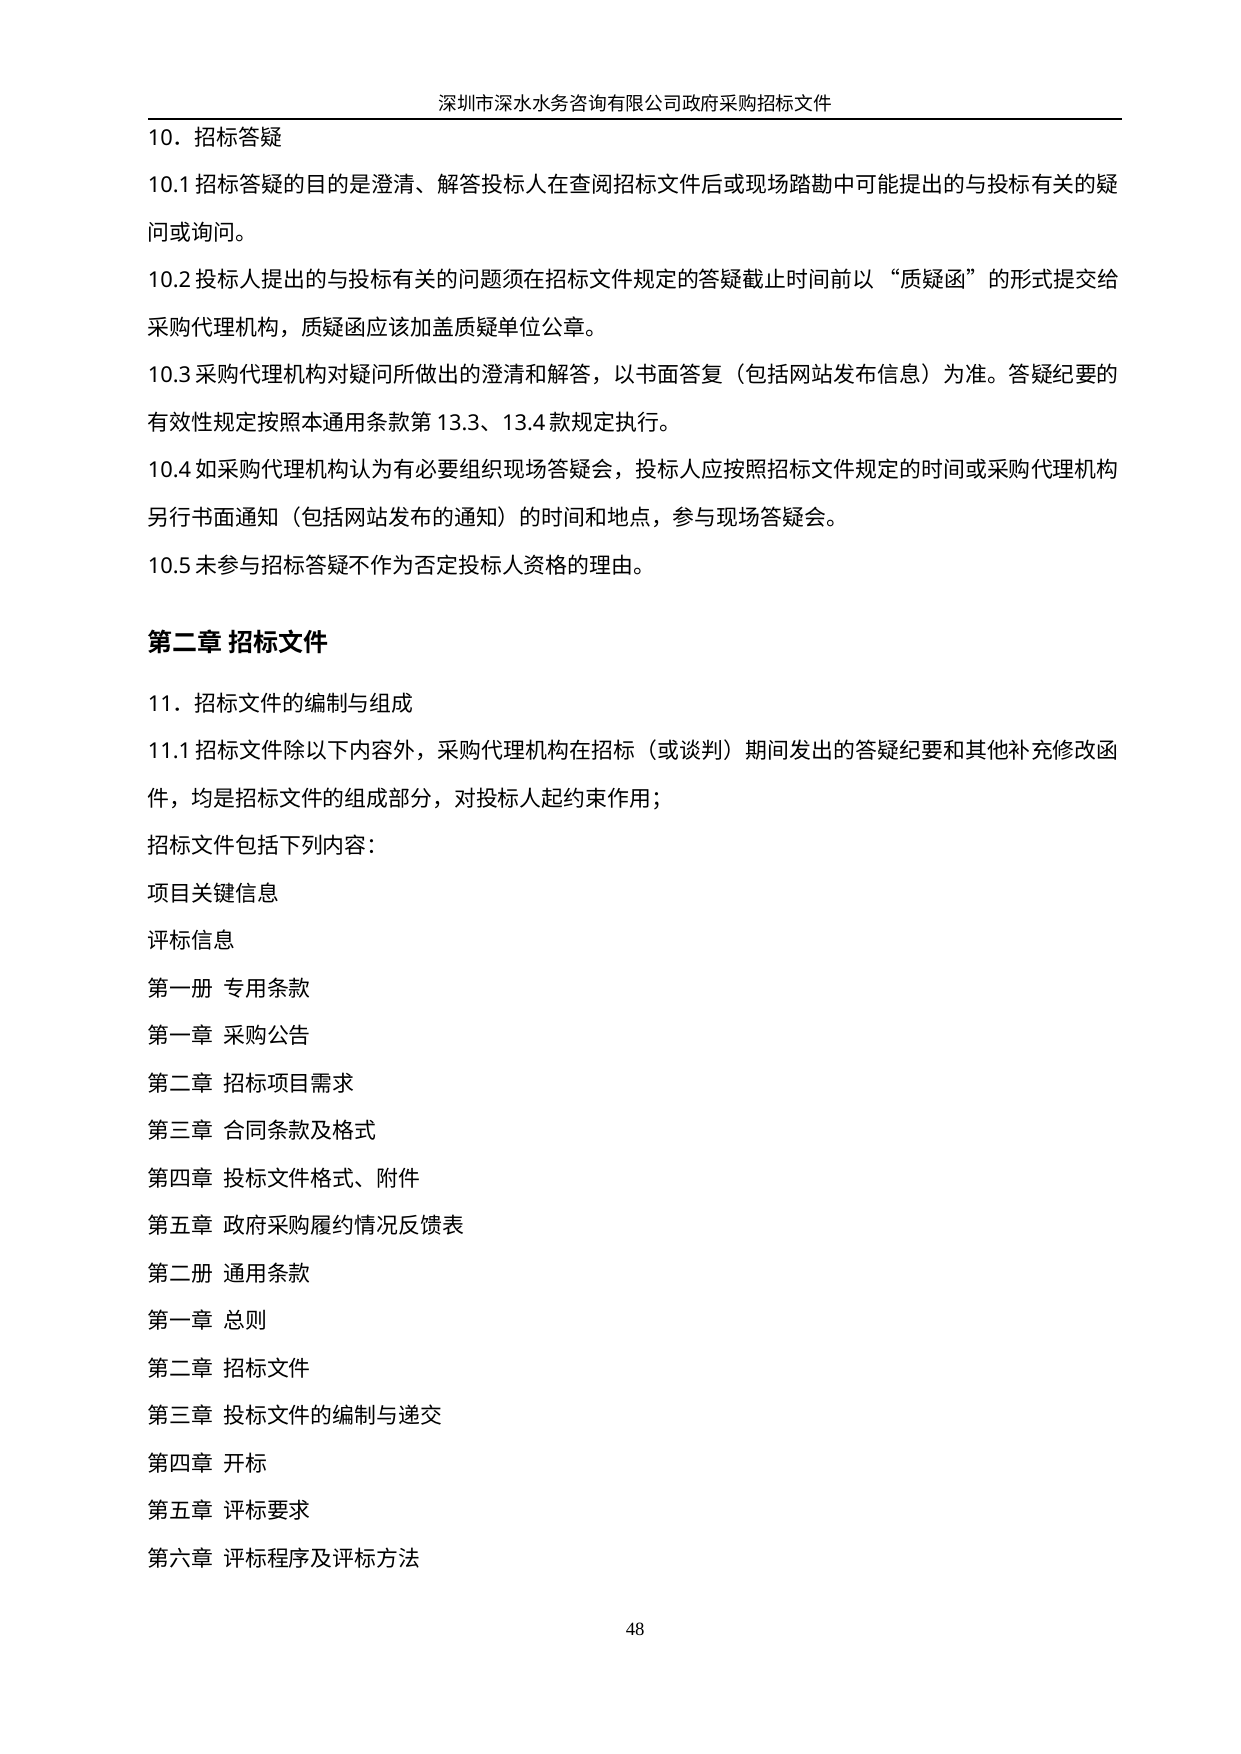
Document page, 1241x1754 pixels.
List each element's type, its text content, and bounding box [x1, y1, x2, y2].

text 第三章 合同条款及格式 [148, 1113, 1122, 1145]
text 10.1招标答疑的目的是澄清、解答投标人在查阅招标文件后或现场踏勘中可能提出的与投标有关的疑问或询问。 [148, 167, 1122, 246]
text 第一章 总则 [148, 1303, 1122, 1335]
text 10．招标答疑 [148, 120, 1122, 151]
text 10.3采购代理机构对疑问所做出的澄清和解答，以书面答复（包括网站发布信息）为准。答疑纪要的有效性规定按照本通用条款第13.3、13.4款规定执行。 [148, 357, 1122, 437]
text 第五章 政府采购履约情况反馈表 [148, 1208, 1122, 1240]
text 第三章 投标文件的编制与递交 [148, 1398, 1122, 1430]
text 招标文件包括下列内容： [148, 828, 1122, 860]
text 第六章 评标程序及评标方法 [148, 1541, 1122, 1572]
subtitle 第二章 招标文件 [148, 622, 1122, 658]
text 10.4如采购代理机构认为有必要组织现场答疑会，投标人应按照招标文件规定的时间或采购代理机构另行书面通知（包括网站发布的通知）的时间和地点，参与现场答疑会。 [148, 452, 1122, 532]
text 10.5未参与招标答疑不作为否定投标人资格的理由。 [148, 548, 1122, 579]
text 第一章 采购公告 [148, 1018, 1122, 1050]
text 10.2投标人提出的与投标有关的问题须在招标文件规定的答疑截止时间前以 “质疑函”的形式提交给采购代理机构，质疑函应该加盖质疑单位公章。 [148, 262, 1122, 341]
text 11．招标文件的编制与组成 [148, 686, 1122, 717]
text 11.1招标文件除以下内容外，采购代理机构在招标（或谈判）期间发出的答疑纪要和其他补充修改函件，均是招标文件的组成部分，对投标人起约束作用； [148, 733, 1122, 812]
text 第五章 评标要求 [148, 1493, 1122, 1525]
text 评标信息 [148, 923, 1122, 955]
text 项目关键信息 [148, 876, 1122, 907]
text 第二章 招标文件 [148, 1351, 1122, 1382]
text 第二章 招标项目需求 [148, 1066, 1122, 1097]
text 第四章 开标 [148, 1446, 1122, 1477]
text 第一册 专用条款 [148, 971, 1122, 1002]
text 第二册 通用条款 [148, 1256, 1122, 1287]
text 第四章 投标文件格式、附件 [148, 1161, 1122, 1192]
